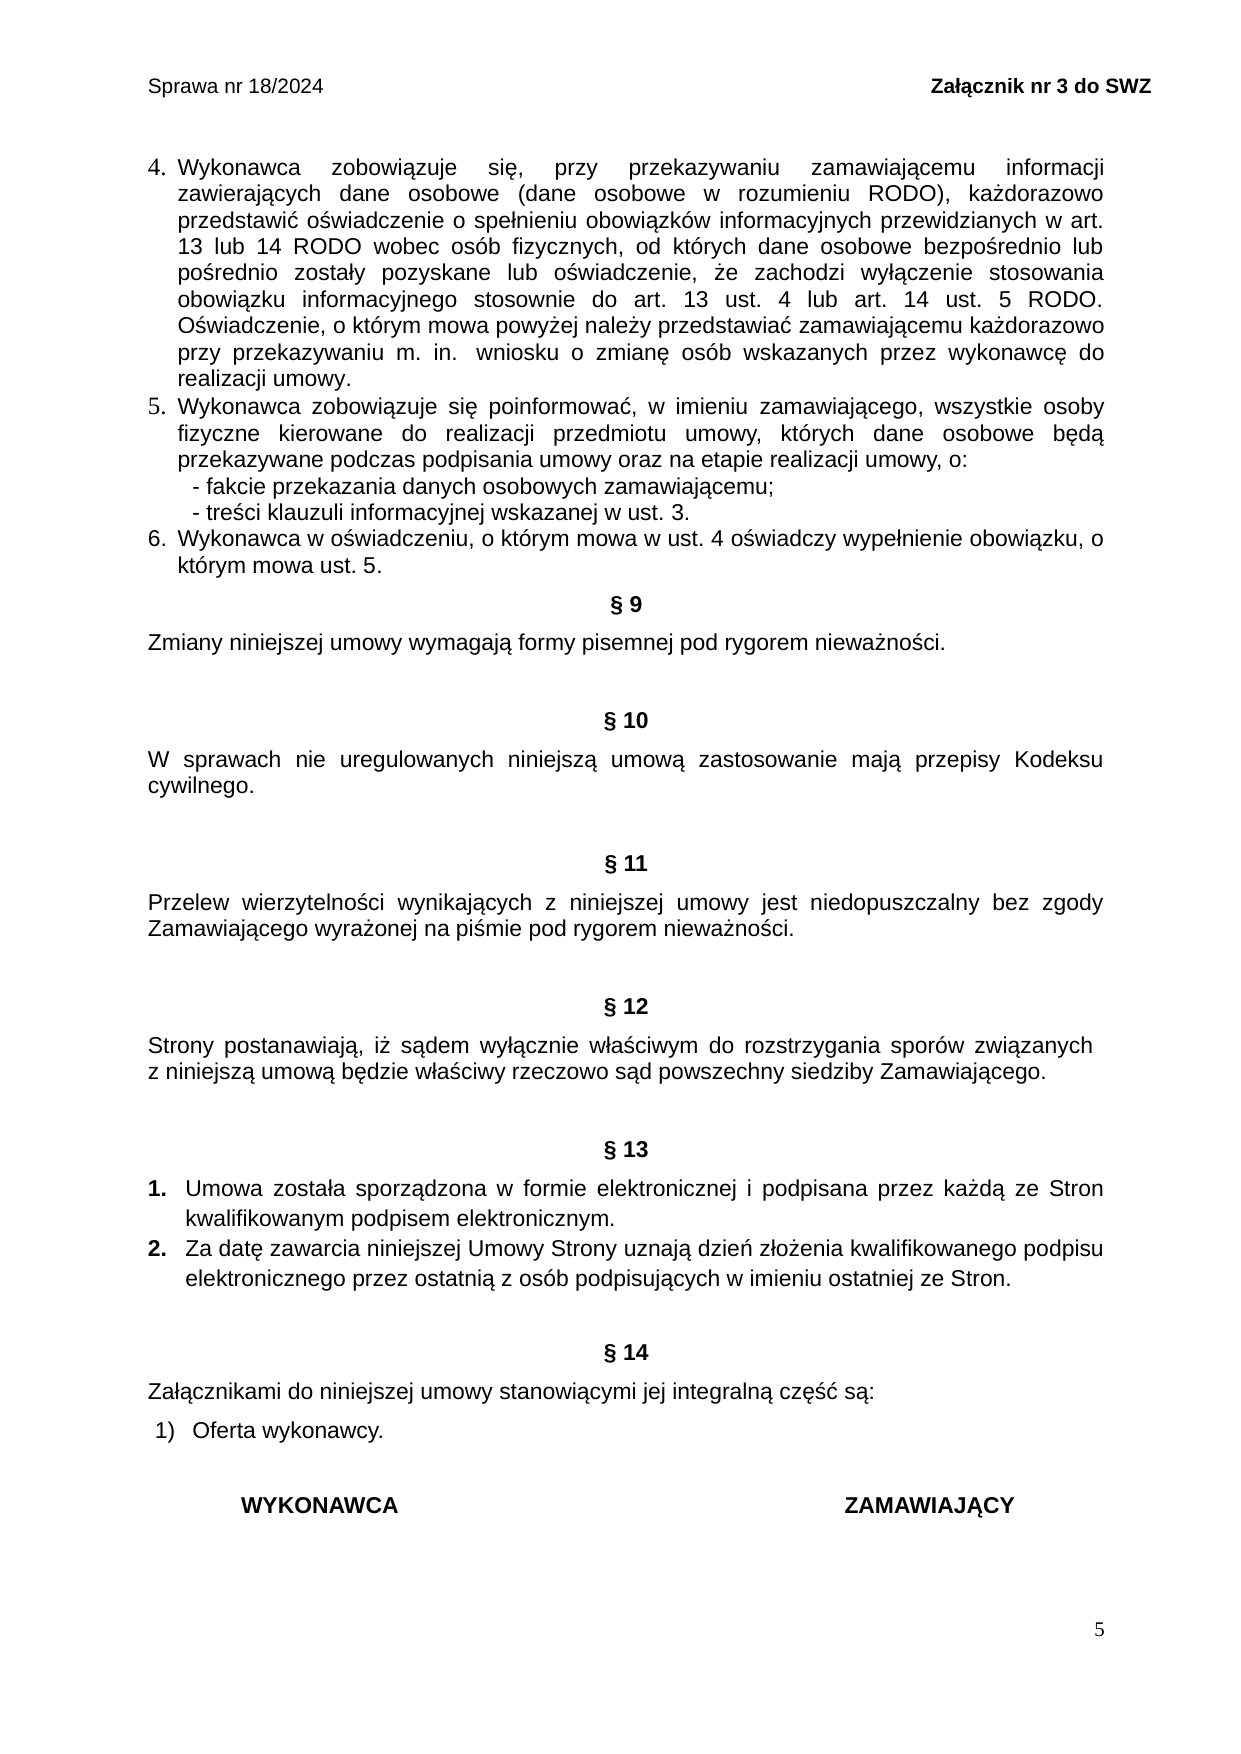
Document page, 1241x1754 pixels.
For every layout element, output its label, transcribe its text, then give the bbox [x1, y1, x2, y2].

text § 13 [148, 1136, 1104, 1162]
text § 11 [148, 850, 1104, 876]
text § 12 [148, 993, 1104, 1019]
list Wykonawca zobowiązuje się poinformować, w imieniu zamawiającego, wszystkie osoby fizyczne kierowane do realizacji przedmiotu umowy, których dane osobowe będą przekazywane podczas podpisania umowy oraz na etapie realizacji umowy, o: [148, 391, 1104, 473]
text - treści klauzuli informacyjnej wskazanej w ust. 3. [192, 499, 1104, 525]
list Za datę zawarcia niniejszej Umowy Strony uznają dzień złożenia kwalifikowanego podpisu elektronicznego przez ostatnią z osób podpisujących w imieniu ostatniej ze Stron. [148, 1235, 1104, 1292]
text W sprawach nie uregulowanych niniejszą umową zastosowanie mają przepisy Kodeksu cywilnego. [148, 746, 1104, 799]
list Wykonawca zobowiązuje się, przy przekazywaniu zamawiającemu informacji zawierających dane osobowe (dane osobowe w rozumieniu RODO), każdorazowo przedstawić oświadczenie o spełnieniu obowiązków informacyjnych przewidzianych w art. 13 lub 14 RODO wobec osób fizycznych, od których dane osobowe bezpośrednio lub pośrednio zostały pozyskane lub oświadczenie, że zachodzi wyłączenie stosowania obowiązku informacyjnego stosownie do art. 13 ust. 4 lub art. 14 ust. 5 RODO. Oświadczenie, o którym mowa powyżej należy przedstawiać zamawiającemu każdorazowo przy przekazywaniu m. in. wniosku o zmianę osób wskazanych przez wykonawcę do realizacji umowy. [148, 152, 1104, 391]
text 6. Wykonawca w oświadczeniu, o którym mowa w ust. 4 oświadczy wypełnienie obowiązku, o którym mowa ust. 5. [148, 525, 1104, 578]
list Oferta wykonawcy. [154, 1417, 1104, 1443]
text § 10 [148, 707, 1104, 733]
text § 14 [148, 1339, 1104, 1366]
text Strony postanawiają, iż sądem wyłącznie właściwym do rozstrzygania sporów związanych z niniejszą umową będzie właściwy rzeczowo sąd powszechny siedziby Zamawiającego. [148, 1032, 1104, 1084]
text WYKONAWCA ZAMAWIAJĄCY [222, 1487, 1104, 1518]
list Umowa została sporządzona w formie elektronicznej i podpisana przez każdą ze Stron kwalifikowanym podpisem elektronicznym. [148, 1175, 1104, 1231]
text Załącznikami do niniejszej umowy stanowiącymi jej integralną część są: [148, 1378, 1104, 1404]
text - fakcie przekazania danych osobowych zamawiającemu; [192, 473, 1104, 499]
text Przelew wierzytelności wynikających z niniejszej umowy jest niedopuszczalny bez zgody Zamawiającego wyrażonej na piśmie pod rygorem nieważności. [148, 889, 1104, 942]
text § 9 [148, 591, 1104, 617]
text Zmiany niniejszej umowy wymagają formy pisemnej pod rygorem nieważności. [148, 629, 1104, 656]
